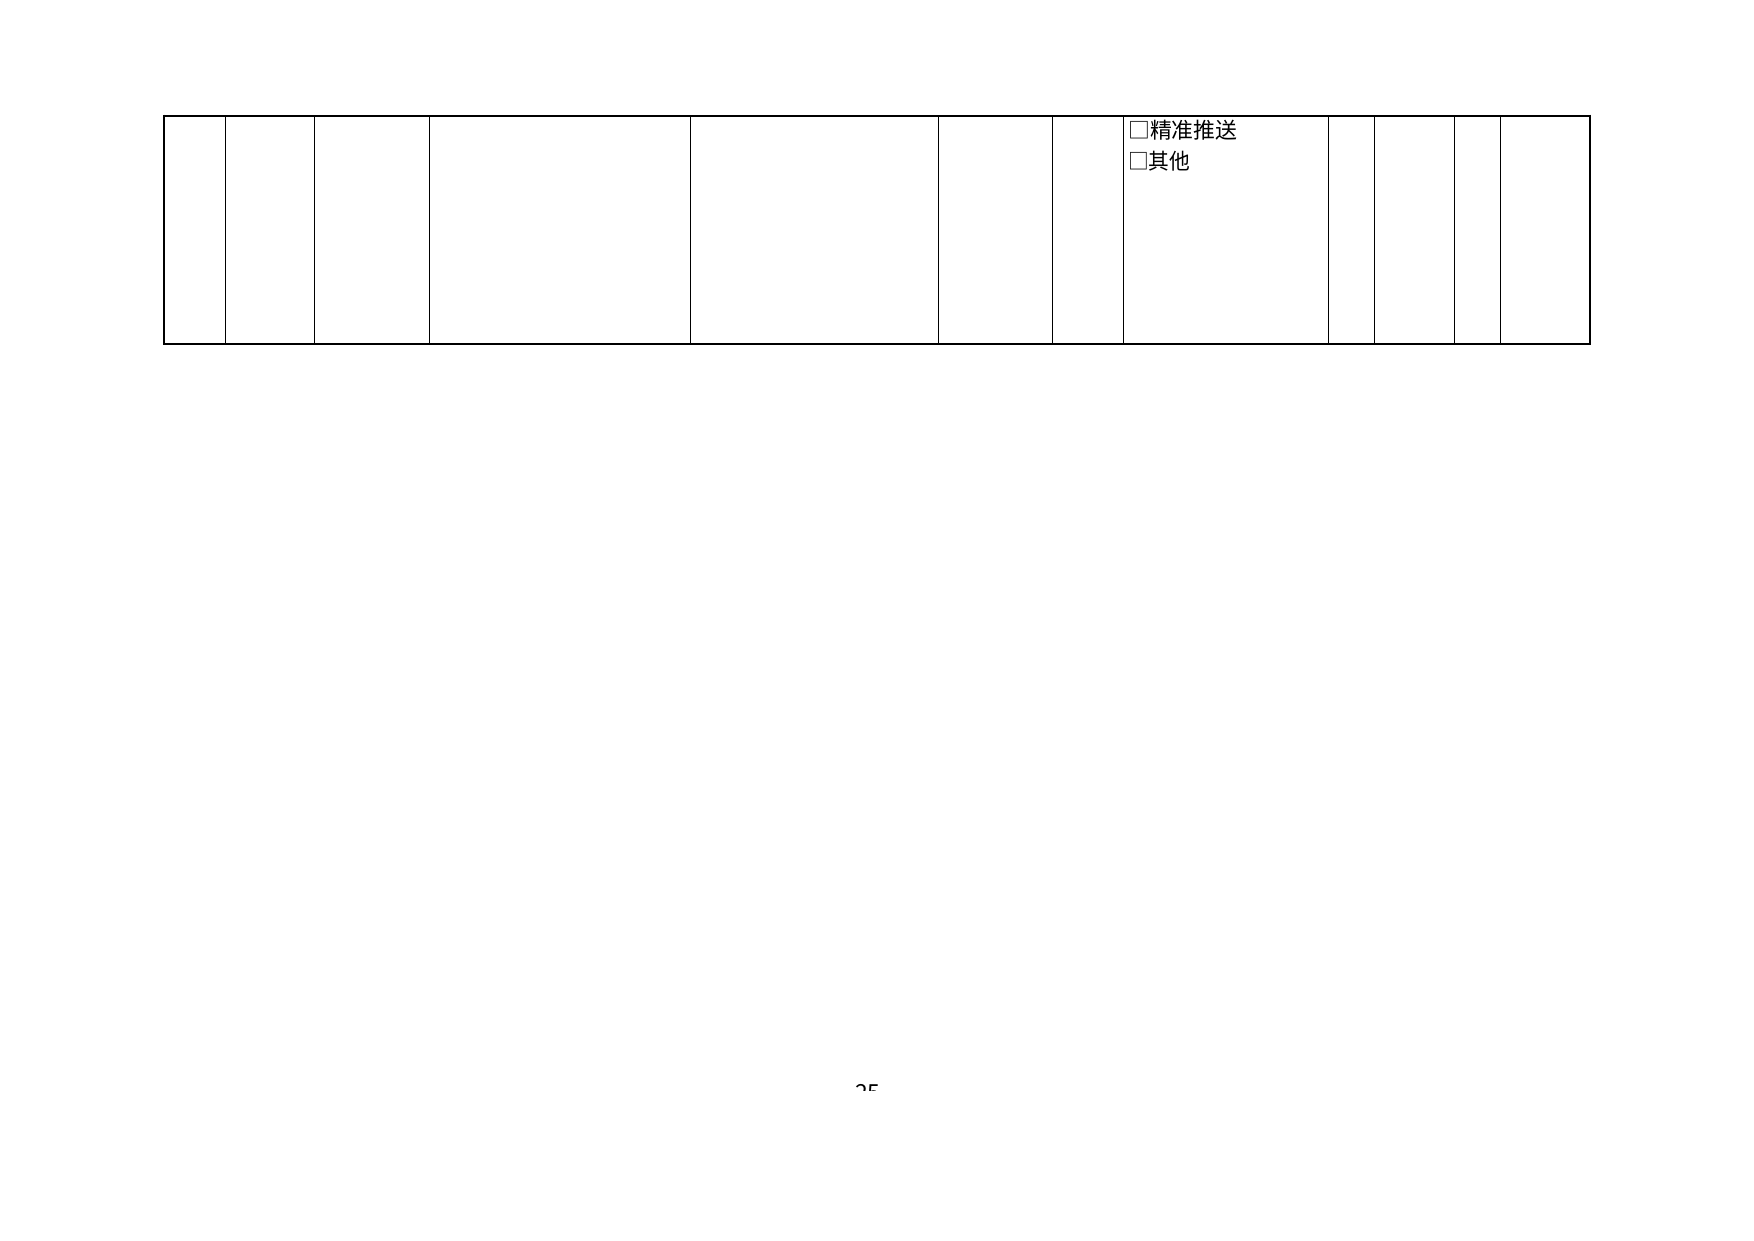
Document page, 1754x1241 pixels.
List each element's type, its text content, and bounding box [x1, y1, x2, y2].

table_cell [1329, 117, 1374, 343]
table_cell [1455, 117, 1500, 343]
table_cell [1053, 117, 1123, 343]
table_cell [430, 117, 690, 343]
table_cell □精准推送 □其他 [1124, 117, 1328, 343]
table_cell [691, 117, 938, 343]
table_cell [315, 117, 429, 343]
table_cell [165, 117, 225, 343]
